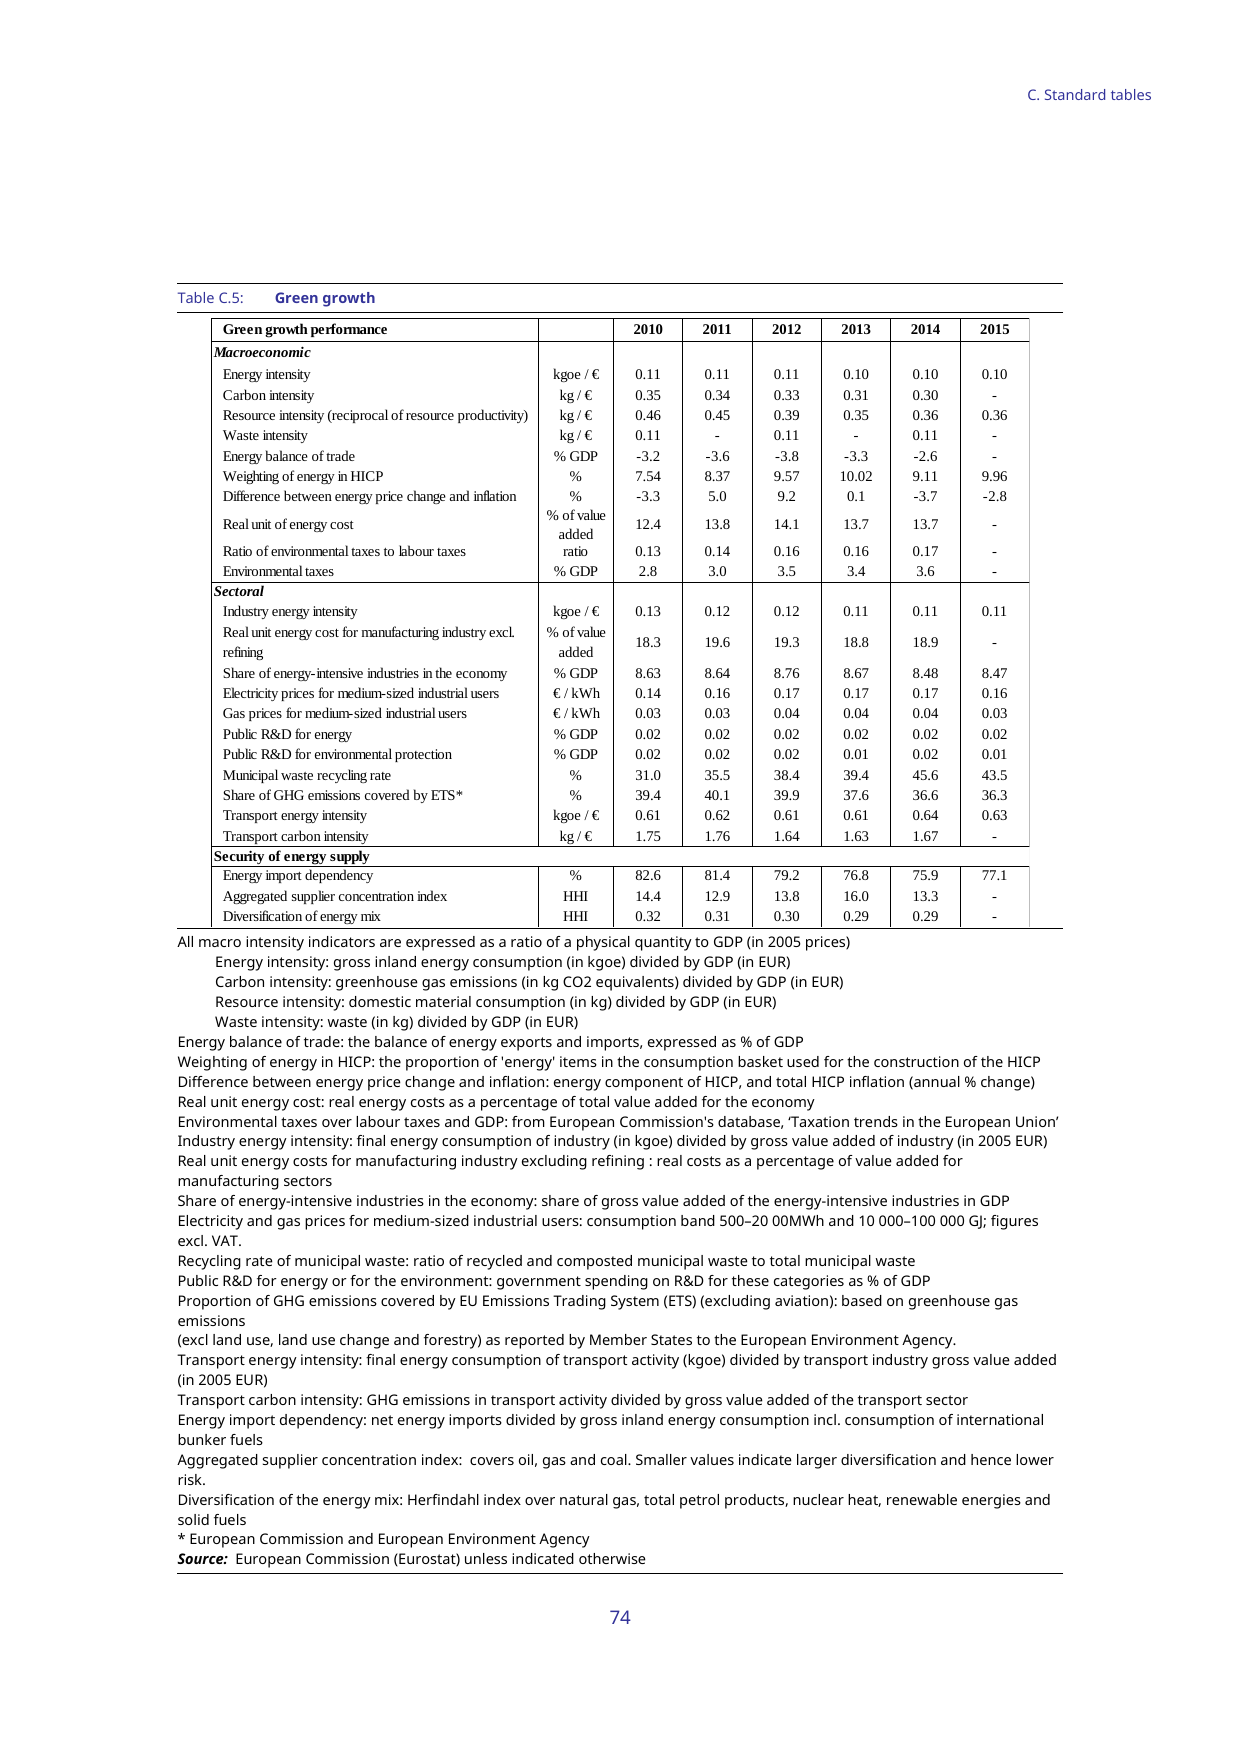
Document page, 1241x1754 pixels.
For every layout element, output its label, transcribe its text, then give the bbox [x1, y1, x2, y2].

table_cell [177, 319, 1063, 928]
table_cell All macro intensity indicators are expressed as a ratio of a physical quantity to GDP (in 2005 prices) Energy intensity: gross inland energy consumption (in kgoe) divided by GDP (in EUR) Carbon intensity: greenhouse gas emissions (in kg CO2 equivalents) divided by GDP (in EUR) Resource intensity: domestic material consumption (in kg) divided by GDP (in EUR) Waste intensity: waste (in kg) divided by GDP (in EUR) Energy balance of trade: the balance of energy exports and imports, expressed as % of GDP Weighting of energy in HICP: the proportion of 'energy' items in the consumption basket used for the construction of the HICP Difference between energy price change and inflation: energy component of HICP, and total HICP inflation (annual % change) Real unit energy cost: real energy costs as a percentage of total value added for the economy Environmental taxes over labour taxes and GDP: from European Commission's database, ‘Taxation trends in the European Union’ Industry energy intensity: final energy consumption of industry (in kgoe) divided by gross value added of industry (in 2005 EUR) Real unit energy costs for manufacturing industry excluding refining : real costs as a percentage of value added for manufacturing sectors Share of energy-intensive industries in the economy: share of gross value added of the energy-intensive industries in GDP Electricity and gas prices for medium-sized industrial users: consumption band 500–20 00MWh and 10 000–100 000 GJ; figures excl. VAT. Recycling rate of municipal waste: ratio of recycled and composted municipal waste to total municipal waste Public R&D for energy or for the environment: government spending on R&D for these categories as % of GDP Proportion of GHG emissions covered by EU Emissions Trading System (ETS) (excluding aviation): based on greenhouse gas emissions (excl land use, land use change and forestry) as reported by Member States to the European Environment Agency. Transport energy intensity: final energy consumption of transport activity (kgoe) divided by transport industry gross value added (in 2005 EUR) Transport carbon intensity: GHG emissions in transport activity divided by gross value added of the transport sector Energy import dependency: net energy imports divided by gross inland energy consumption incl. consumption of international bunker fuels Aggregated supplier concentration index: covers oil, gas and coal. Smaller values indicate larger diversification and hence lower risk. Diversification of the energy mix: Herfindahl index over natural gas, total petrol products, nuclear heat, renewable energies and solid fuels * European Commission and European Environment Agency Source: European Commission (Eurostat) unless indicated otherwise [177, 929, 1063, 1573]
table_cell Table C.5: Green growth [177, 284, 1063, 312]
